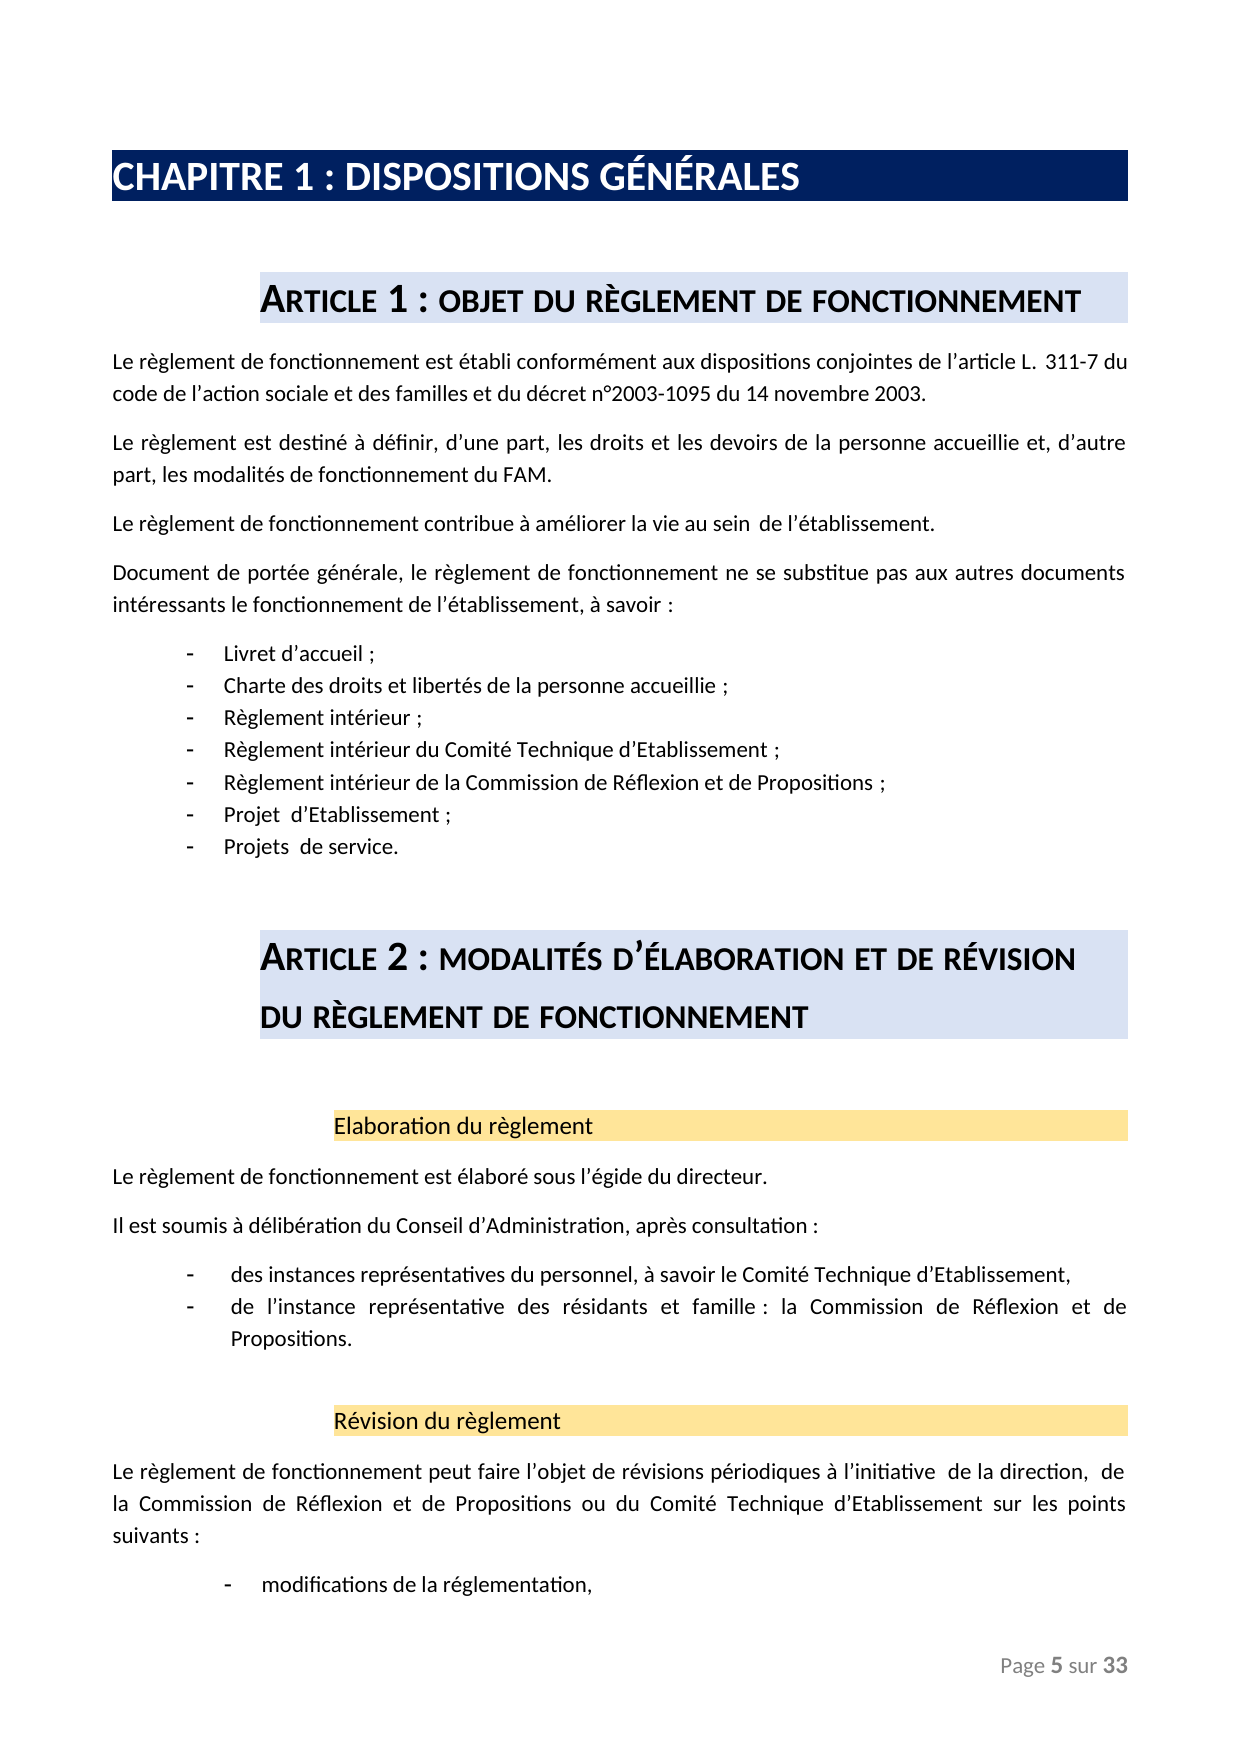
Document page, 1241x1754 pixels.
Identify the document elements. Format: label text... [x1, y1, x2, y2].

text Il est soumis à délibération du Conseil d’Administration, après consultation : [112, 1211, 1128, 1239]
subtitle Article 1 : objet du règlement de fonctionnement [260, 272, 1128, 323]
text Le règlement est destiné à définir, d’une part, les droits et les devoirs de la personne accueillie et, d’autre part, les modalités de fonctionnement du FAM. [112, 428, 1128, 488]
text Le règlement de fonctionnement est établi conformément aux dispositions conjointes de l’article L. 311-7 du code de l’action sociale et des familles et du décret n°2003-1095 du 14 novembre 2003. [112, 347, 1128, 407]
subtitle Elaboration du règlement [334, 1110, 1128, 1141]
text Le règlement de fonctionnement peut faire l’objet de révisions périodiques à l’initiative de la direction, de la Commission de Réflexion et de Propositions ou du Comité Technique d’Etablissement sur les points suivants : [112, 1457, 1128, 1549]
subtitle CHAPITRE 1 : DISPOSITIONS GÉNÉRALES [112, 150, 1128, 201]
list Livret d’accueil ; [186, 639, 1128, 667]
subtitle Article 2 : modalités d’élaboration et de révision du règlement de fonctionnement [260, 930, 1128, 1039]
list Charte des droits et libertés de la personne accueillie ; [186, 671, 1128, 699]
text Le règlement de fonctionnement est élaboré sous l’égide du directeur. [112, 1162, 1128, 1190]
list des instances représentatives du personnel, à savoir le Comité Technique d’Etablissement, [186, 1260, 1128, 1288]
list modifications de la réglementation, [224, 1570, 1128, 1598]
text Document de portée générale, le règlement de fonctionnement ne se substitue pas aux autres documents intéressants le fonctionnement de l’établissement, à savoir : [112, 558, 1128, 618]
list Projets de service. [186, 832, 1128, 860]
list Règlement intérieur ; [186, 703, 1128, 731]
list Règlement intérieur de la Commission de Réflexion et de Propositions ; [186, 768, 1128, 796]
subtitle Révision du règlement [334, 1405, 1128, 1436]
list Projet d’Etablissement ; [186, 800, 1128, 828]
text Le règlement de fonctionnement contribue à améliorer la vie au sein de l’établissement. [112, 509, 1128, 537]
list de l’instance représentative des résidants et famille : la Commission de Réflexion et de Propositions. [186, 1292, 1128, 1352]
list Règlement intérieur du Comité Technique d’Etablissement ; [186, 736, 1128, 764]
